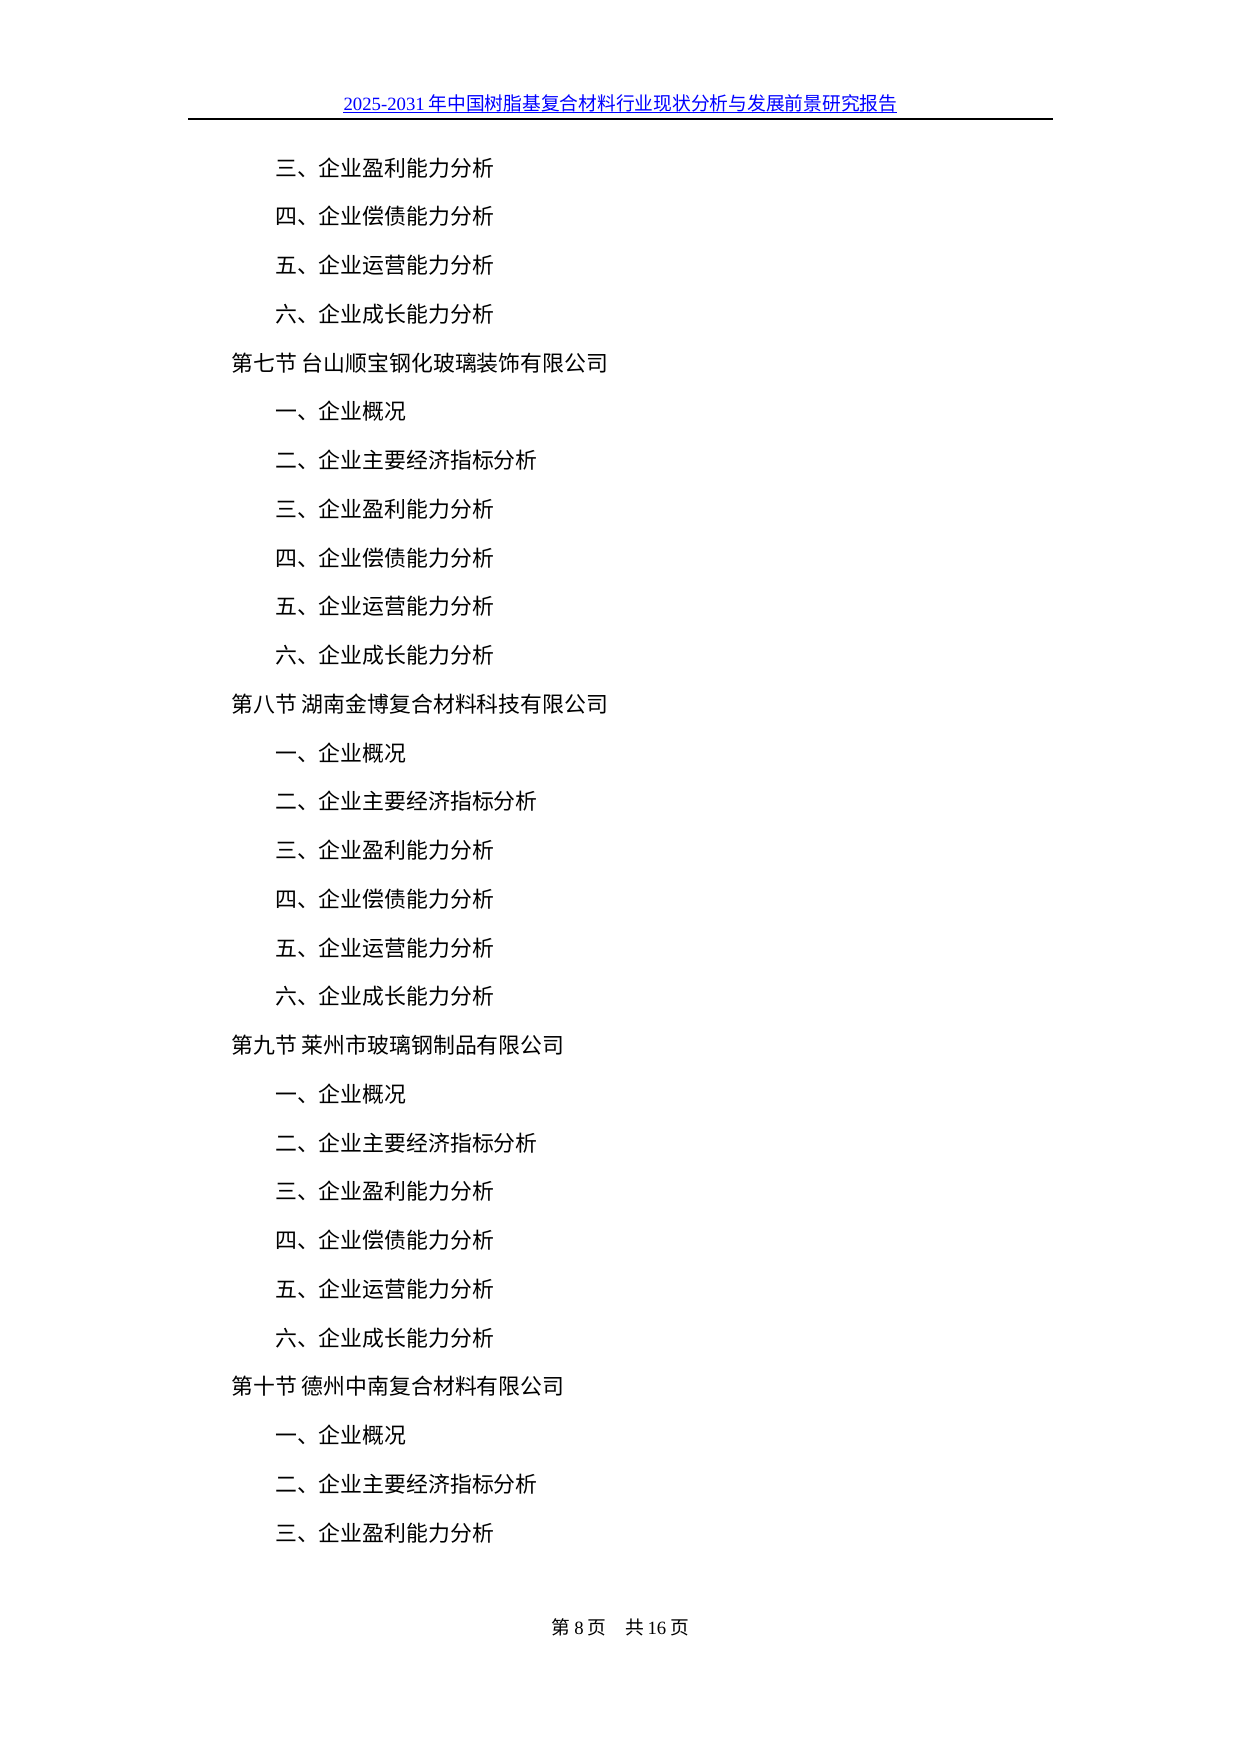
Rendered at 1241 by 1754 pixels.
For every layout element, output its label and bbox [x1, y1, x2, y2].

text [187, 150, 1053, 1548]
